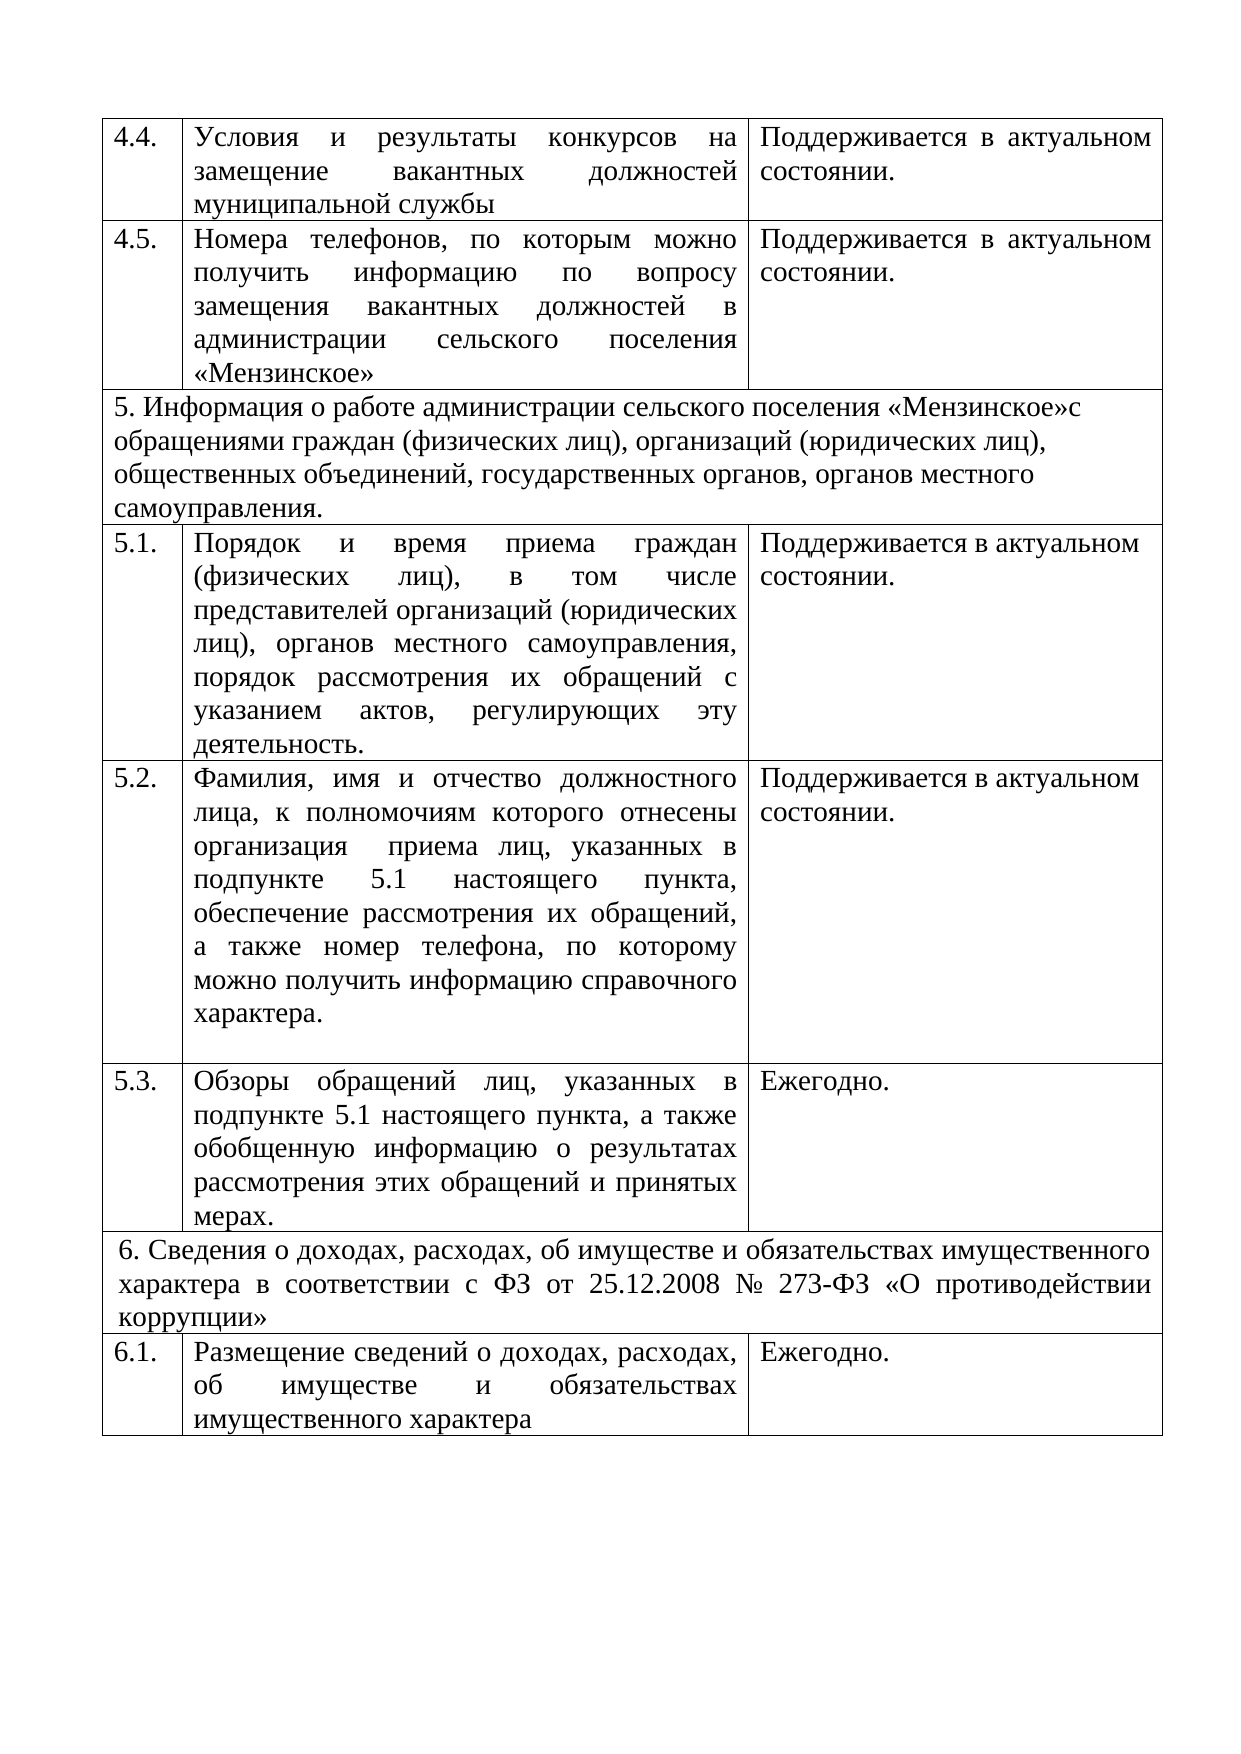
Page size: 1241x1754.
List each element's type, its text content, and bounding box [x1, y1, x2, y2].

table_cell Ежегодно. [749, 1064, 1162, 1231]
table_cell 5. Информация о работе администрации сельского поселения «Мензинское»с обращениями граждан (физических лиц), организаций (юридических лиц), общественных объединений, государственных органов, органов местного самоуправления. [103, 390, 1162, 524]
table_cell 6.1. [103, 1334, 182, 1434]
table_cell 4.4. [103, 119, 182, 220]
table_cell Размещение сведений о доходах, расходах, об имуществе и обязательствах имущественного характера [183, 1334, 748, 1434]
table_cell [749, 119, 1162, 220]
table_cell Порядок и время приема граждан (физических лиц), в том числе представителей организаций (юридических лиц), органов местного самоуправления, порядок рассмотрения их обращений с указанием актов, регулирующих эту деятельность. [183, 525, 748, 759]
table_cell Номера телефонов, по которым можно получить информацию по вопросу замещения вакантных должностей в администрации сельского поселения «Мензинское» [183, 221, 748, 388]
table_cell Условия и результаты конкурсов на замещение вакантных должностей муниципальной службы [183, 119, 748, 220]
table_cell 5.3. [103, 1064, 182, 1231]
table_cell 5.1. [103, 525, 182, 759]
table_cell 4.5. [103, 221, 182, 388]
table_cell Обзоры обращений лиц, указанных в подпункте 5.1 настоящего пункта, а также обобщенную информацию о результатах рассмотрения этих обращений и принятых мерах. [183, 1064, 748, 1231]
table_cell Поддерживается в актуальном состоянии. [749, 761, 1162, 1062]
table_cell Поддерживается в актуальном состоянии. [749, 525, 1162, 759]
table_cell 5.2. [103, 761, 182, 1062]
table_cell Ежегодно. [749, 1334, 1162, 1434]
table_cell 6. Сведения о доходах, расходах, об имуществе и обязательствах имущественного характера в соответствии с ФЗ от 25.12.2008 № 273-ФЗ «О противодействии коррупции» [103, 1232, 1162, 1333]
table_cell Поддерживается в актуальном состоянии. [749, 221, 1162, 388]
table_cell Фамилия, имя и отчество должностного лица, к полномочиям которого отнесены организация приема лиц, указанных в подпункте 5.1 настоящего пункта, обеспечение рассмотрения их обращений, а также номер телефона, по которому можно получить информацию справочного характера. [183, 761, 748, 1062]
